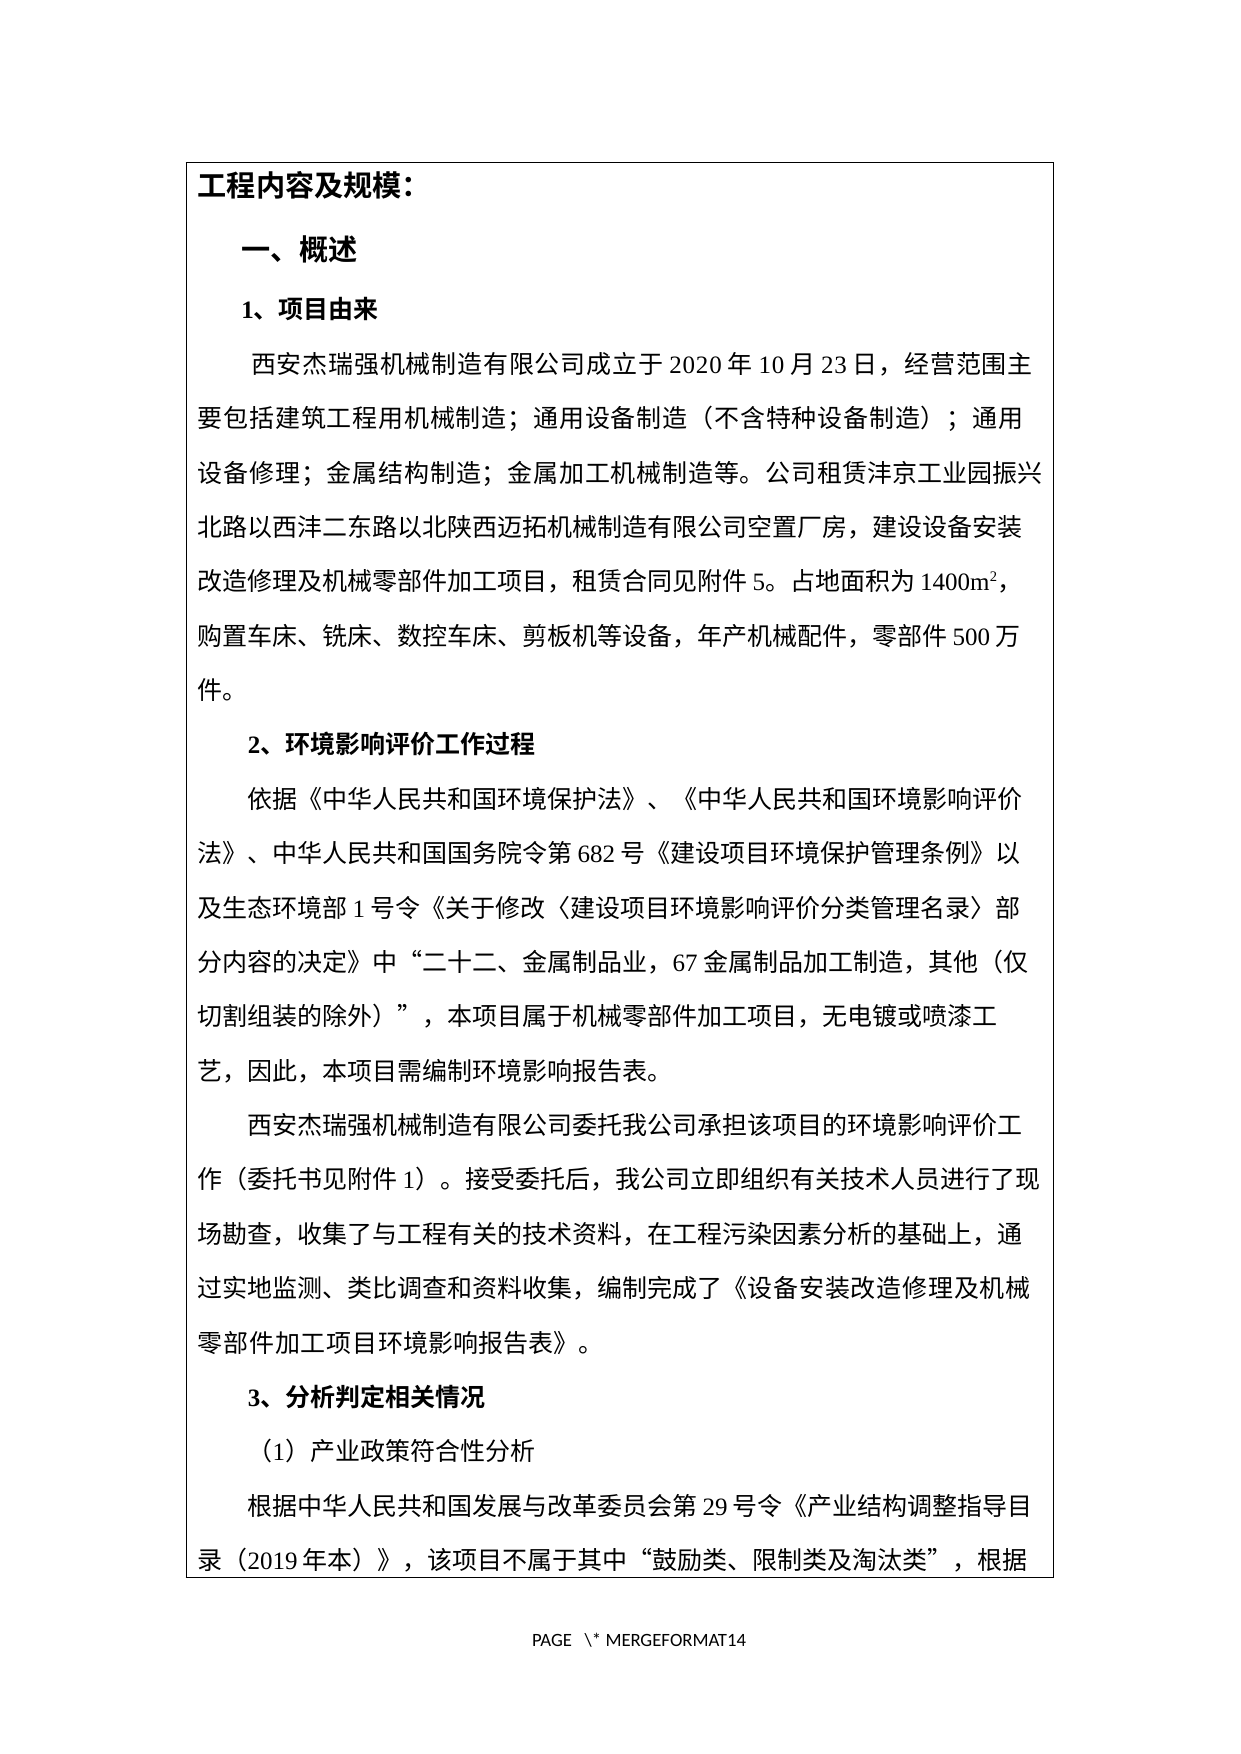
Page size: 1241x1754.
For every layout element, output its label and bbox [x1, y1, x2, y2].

table_cell [187, 163, 1053, 1577]
